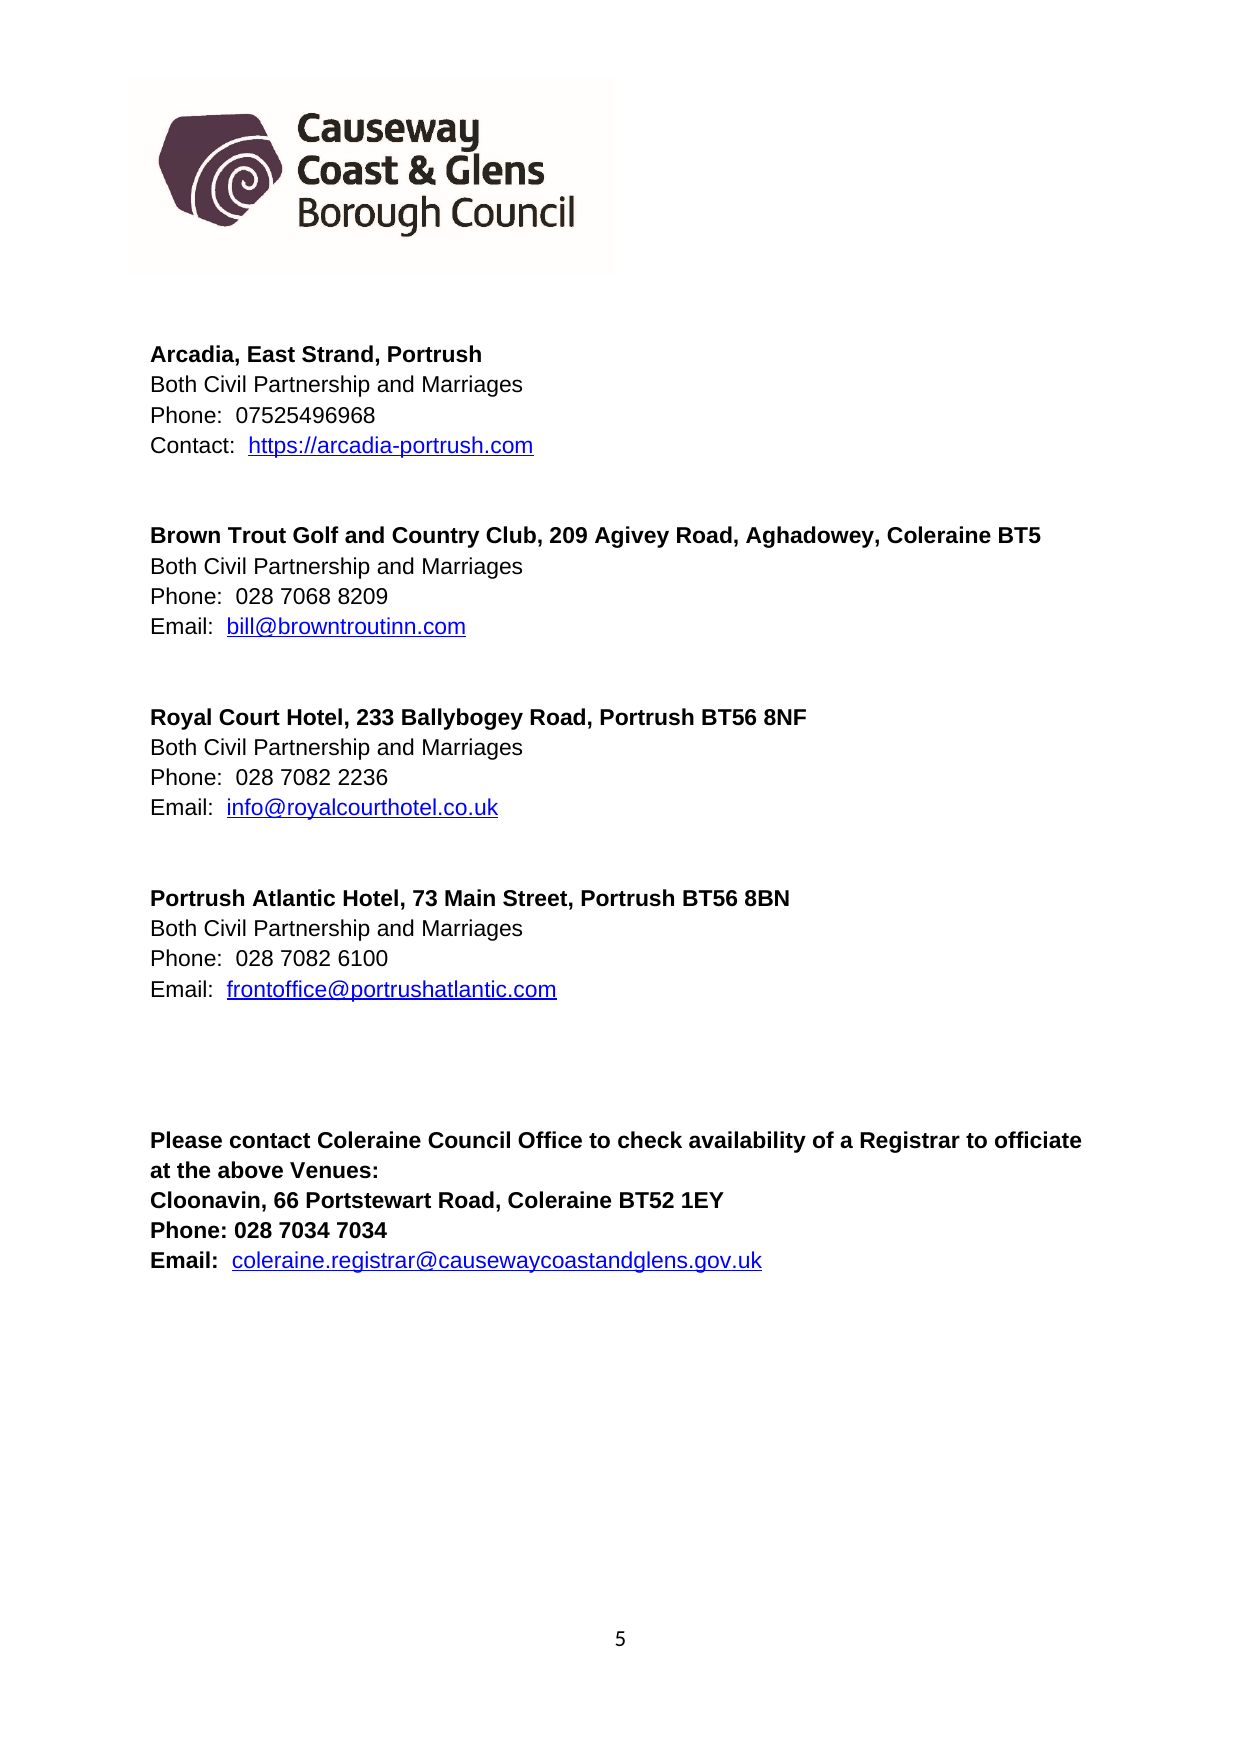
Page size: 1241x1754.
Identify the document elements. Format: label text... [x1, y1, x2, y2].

text Both Civil Partnership and Marriages [150, 734, 1090, 760]
text Email: frontoffice@portrushatlantic.com [150, 976, 1090, 1002]
text Portrush Atlantic Hotel, 73 Main Street, Portrush BT56 8BN [150, 885, 1090, 911]
text Phone: 028 7082 2236 [150, 764, 1090, 791]
text Both Civil Partnership and Marriages [150, 915, 1090, 942]
text Phone: 028 7068 8209 [150, 583, 1090, 609]
text Email: bill@browntroutinn.com [150, 613, 1090, 639]
text Phone: 07525496968 [150, 402, 1090, 428]
text Phone: 028 7082 6100 [150, 945, 1090, 972]
text Brown Trout Golf and Country Club, 209 Agivey Road, Aghadowey, Coleraine BT5 [150, 522, 1090, 549]
text Both Civil Partnership and Marriages [150, 371, 1090, 398]
text Contact: https://arcadia-portrush.com [150, 432, 1090, 458]
text Email: coleraine.registrar@causewaycoastandglens.gov.uk [150, 1247, 1090, 1274]
text Cloonavin, 66 Portstewart Road, Coleraine BT52 1EY [150, 1187, 1090, 1213]
picture [125, 75, 617, 273]
text Royal Court Hotel, 233 Ballybogey Road, Portrush BT56 8NF [150, 704, 1090, 730]
text Email: info@royalcourthotel.co.uk [150, 794, 1090, 821]
text Phone: 028 7034 7034 [150, 1217, 1090, 1244]
text Both Civil Partnership and Marriages [150, 553, 1090, 579]
text Arcadia, East Strand, Portrush [150, 341, 1090, 368]
text Please contact Coleraine Council Office to check availability of a Registrar to officiate at the above Venues: [150, 1127, 1090, 1183]
